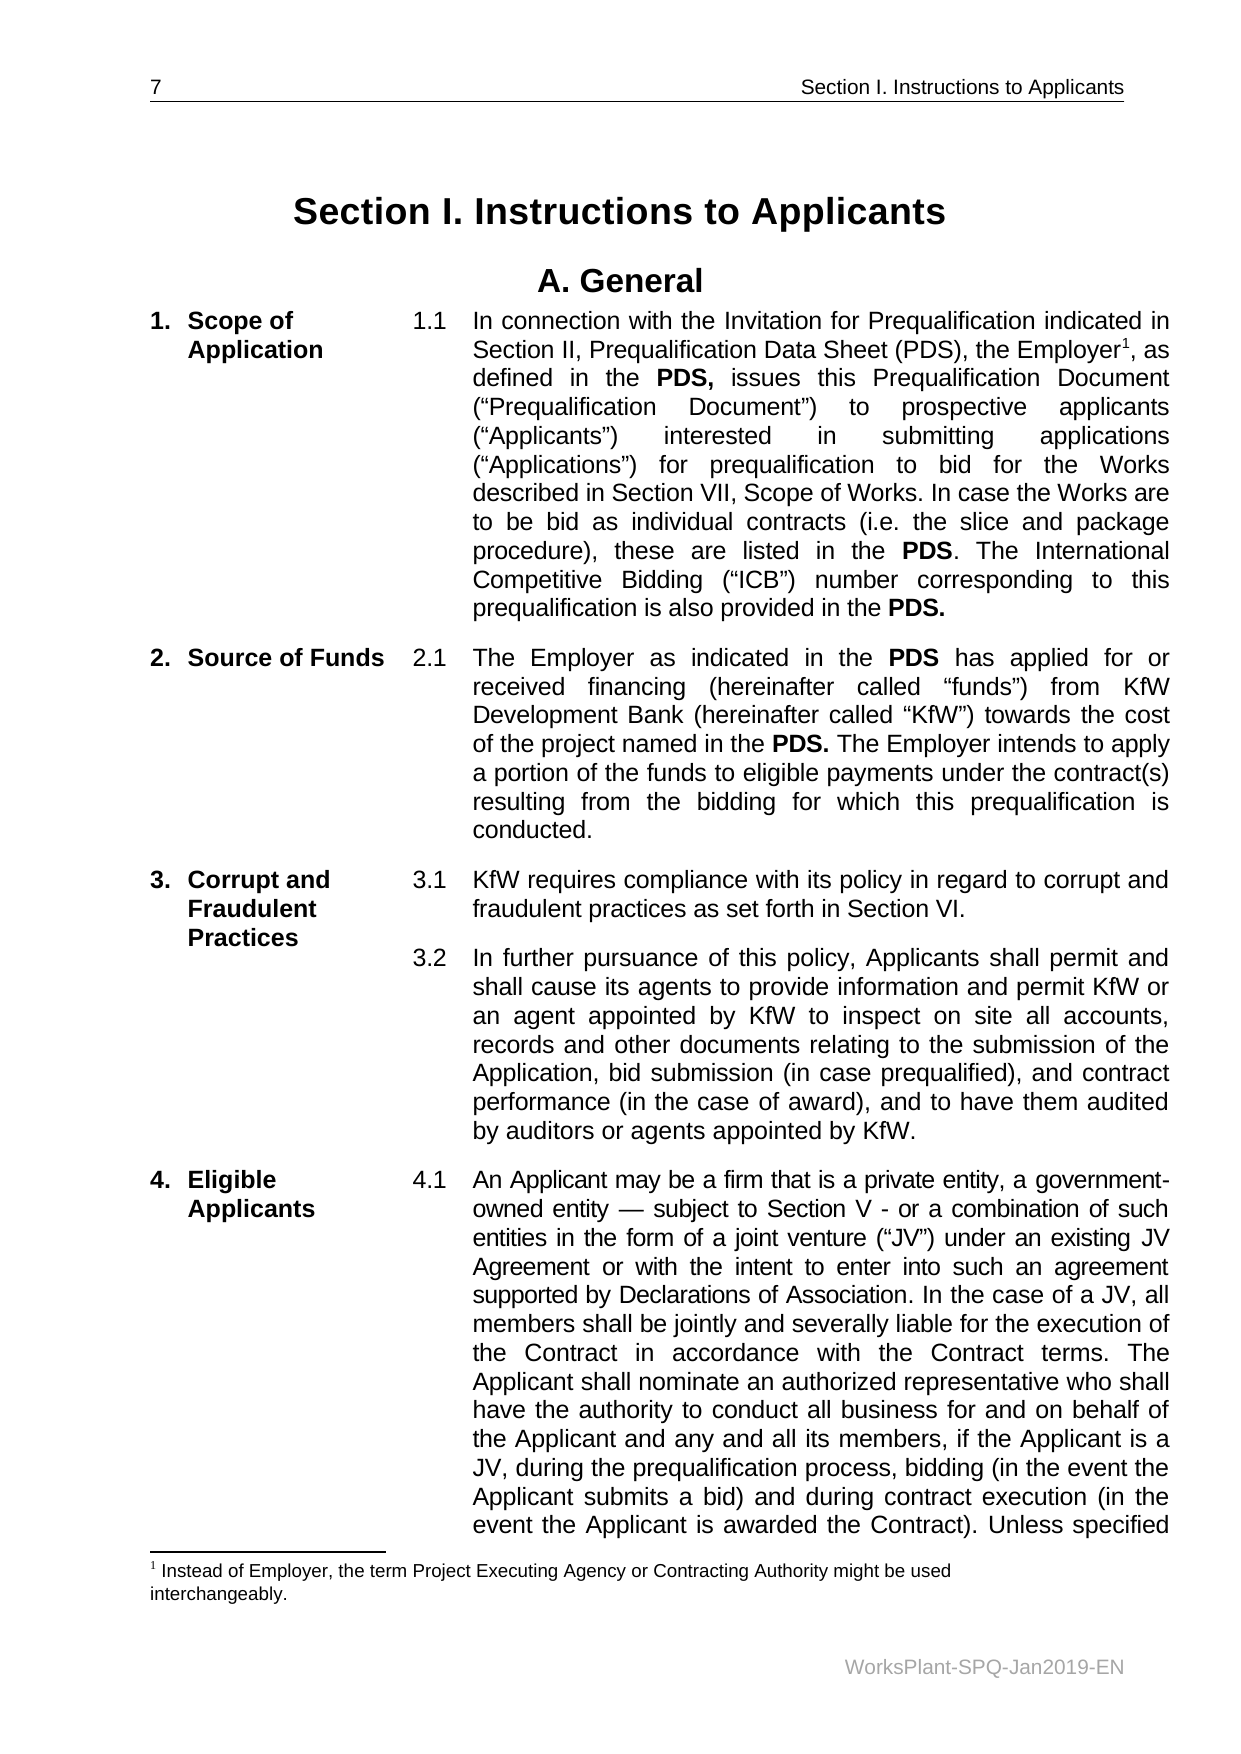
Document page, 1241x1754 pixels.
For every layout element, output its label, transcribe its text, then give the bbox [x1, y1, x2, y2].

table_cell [139, 1166, 401, 1539]
text Section I. Instructions to Applicants [150, 179, 1090, 236]
subtitle A. General [150, 261, 1090, 300]
table_header 1.1 In connection with the Invitation for Prequalification indicated in Section II, Prequalification Data Sheet (PDS), the Employer, as defined in the PDS, issues this Prequalification Document (“Prequalification Document”) to prospective applicants (“Applicants”) interested in submitting applications (“Applications”) for prequalification to bid for the Works described in Section VII, Scope of Works. In case the Works are to be bid as individual contracts (i.e. the slice and package procedure), these are listed in the PDS. The International Competitive Bidding (“ICB”) number corresponding to this prequalification is also provided in the PDS. [401, 306, 1181, 643]
table_header 1. Scope of Application [139, 306, 401, 643]
table_cell 2.1 The Employer as indicated in the PDS has applied for or received financing (hereinafter called “funds”) from KfW Development Bank (hereinafter called “KfW”) towards the cost of the project named in the PDS. The Employer intends to apply a portion of the funds to eligible payments under the contract(s) resulting from the bidding for which this prequalification is conducted. [401, 643, 1181, 865]
table_cell 2. Source of Funds [139, 643, 401, 865]
table_cell 3.1 KfW requires compliance with its policy in regard to corrupt and fraudulent practices as set forth in Section VI. 3.2 In further pursuance of this policy, Applicants shall permit and shall cause its agents to provide information and permit KfW or an agent appointed by KfW to inspect on site all accounts, records and other documents relating to the submission of the Application, bid submission (in case prequalified), and contract performance (in the case of award), and to have them audited by auditors or agents appointed by KfW. [401, 865, 1181, 1166]
table_cell 3. Corrupt and Fraudulent Practices [139, 865, 401, 1166]
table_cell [401, 1166, 1181, 1539]
